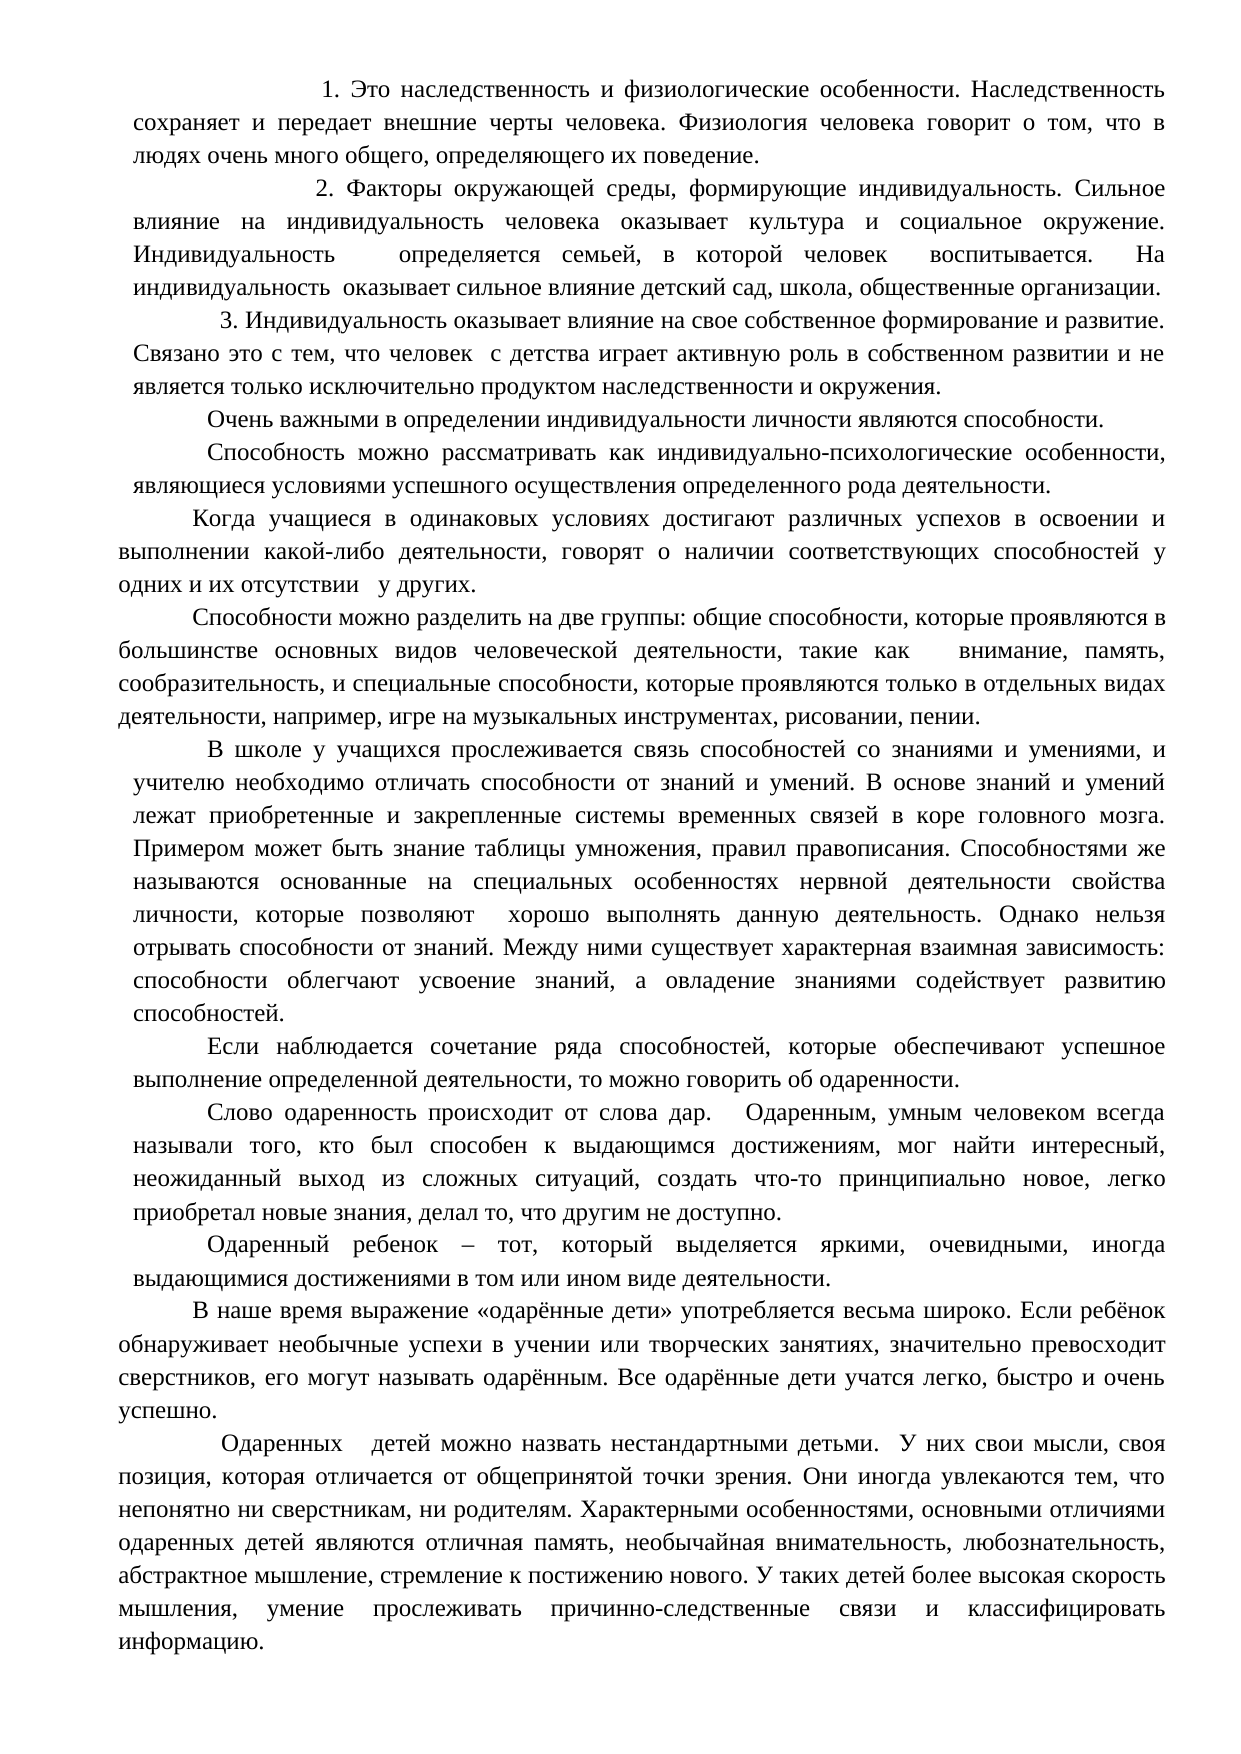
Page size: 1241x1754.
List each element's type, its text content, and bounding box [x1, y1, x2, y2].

text В школе у учащихся прослеживается связь способностей со знаниями и умениями, и учителю необходимо отличать способности от знаний и умений. В основе знаний и умений лежат приобретенные и закрепленные системы временных связей в коре головного мозга. Примером может быть знание таблицы умножения, правил правописания. Способностями же называются основанные на специальных особенностях нервной деятельности свойства личности, которые позволяют хорошо выполнять данную деятельность. Однако нельзя отрывать способности от знаний. Между ними существует характерная взаимная зависимость: способности облегчают усвоение знаний, а овладение знаниями содействует развитию способностей. [133, 734, 1167, 1027]
text Способности можно разделить на две группы: общие способности, которые проявляются в большинстве основных видов человеческой деятельности, такие как внимание, память, сообразительность, и специальные способности, которые проявляются только в отдельных видах деятельности, например, игре на музыкальных инструментах, рисовании, пении. [118, 602, 1167, 730]
text 3. Индивидуальность оказывает влияние на свое собственное формирование и развитие. Связано это с тем, что человек с детства играет активную роль в собственном развитии и не является только исключительно продуктом наследственности и окружения. [133, 305, 1167, 400]
text Когда учащиеся в одинаковых условиях достигают различных успехов в освоении и выполнении какой-либо деятельности, говорят о наличии соответствующих способностей у одних и их отсутствии у других. [118, 503, 1167, 598]
text Способность можно рассматривать как индивидуально-психологические особенности, являющиеся условиями успешного осуществления определенного рода деятельности. [133, 437, 1167, 499]
text Очень важными в определении индивидуальности личности являются способности. [133, 404, 1167, 433]
text Если наблюдается сочетание ряда способностей, которые обеспечивают успешное выполнение определенной деятельности, то можно говорить об одаренности. [133, 1031, 1167, 1093]
text 1. Это наследственность и физиологические особенности. Наследственность сохраняет и передает внешние черты человека. Физиология человека говорит о том, что в людях очень много общего, определяющего их поведение. [133, 74, 1167, 169]
text Слово одаренность происходит от слова дар. Одаренным, умным человеком всегда называли того, кто был способен к выдающимся достижениям, мог найти интересный, неожиданный выход из сложных ситуаций, создать что-то принципиально новое, легко приобретал новые знания, делал то, что другим не доступно. [133, 1097, 1167, 1225]
text Одаренный ребенок – тот, который выделяется яркими, очевидными, иногда выдающимися достижениями в том или ином виде деятельности. [133, 1229, 1167, 1291]
text 2. Факторы окружающей среды, формирующие индивидуальность. Сильное влияние на индивидуальность человека оказывает культура и социальное окружение. Индивидуальность определяется семьей, в которой человек воспитывается. На индивидуальность оказывает сильное влияние детский сад, школа, общественные организации. [133, 173, 1167, 301]
text Одаренных детей можно назвать нестандартными детьми. У них свои мысли, своя позиция, которая отличается от общепринятой точки зрения. Они иногда увлекаются тем, что непонятно ни сверстникам, ни родителям. Характерными особенностями, основными отличиями одаренных детей являются отличная память, необычайная внимательность, любознательность, абстрактное мышление, стремление к постижению нового. У таких детей более высокая скорость мышления, умение прослеживать причинно-следственные связи и классифицировать информацию. [118, 1428, 1167, 1654]
text В наше время выражение «одарённые дети» употребляется весьма широко. Если ребёнок обнаруживает необычные успехи в учении или творческих занятиях, значительно превосходит сверстников, его могут называть одарённым. Все одарённые дети учатся легко, быстро и очень успешно. [118, 1296, 1167, 1423]
